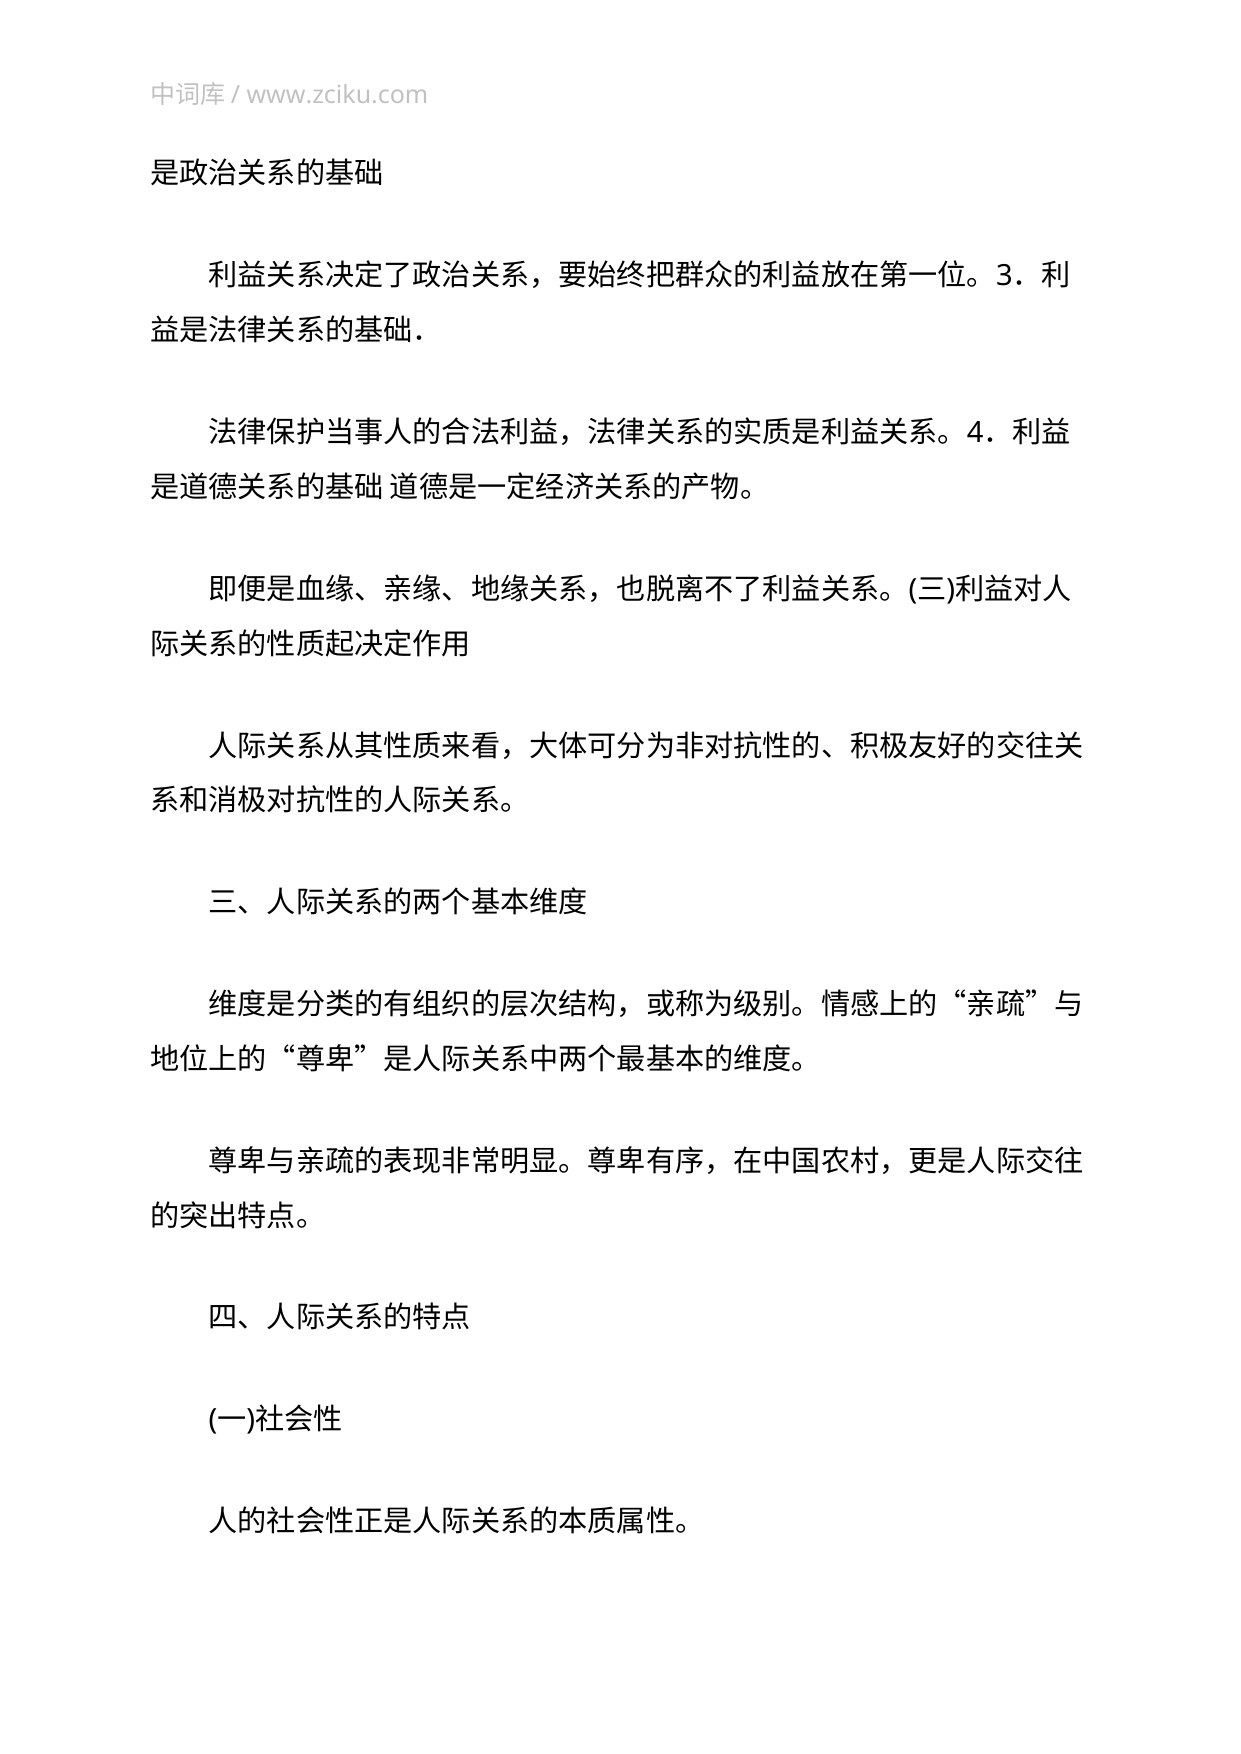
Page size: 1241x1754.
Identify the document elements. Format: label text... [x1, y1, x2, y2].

text 人的社会性正是人际关系的本质属性。 [150, 1498, 1090, 1540]
text 人际关系从其性质来看，大体可分为非对抗性的、积极友好的交往关系和消极对抗性的人际关系。 [150, 722, 1090, 819]
text 维度是分类的有组织的层次结构，或称为级别。情感上的“亲疏”与地位上的“尊卑”是人际关系中两个最基本的维度。 [150, 981, 1090, 1078]
text (一)社会性 [150, 1396, 1090, 1438]
text 尊卑与亲疏的表现非常明显。尊卑有序，在中国农村，更是人际交往的突出特点。 [150, 1137, 1090, 1234]
text 利益关系决定了政治关系，要始终把群众的利益放在第一位。3．利益是法律关系的基础． [150, 252, 1090, 349]
text 四、人际关系的特点 [150, 1294, 1090, 1336]
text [150, 150, 1090, 192]
text 三、人际关系的两个基本维度 [150, 879, 1090, 921]
text 即便是血缘、亲缘、地缘关系，也脱离不了利益关系。(三)利益对人际关系的性质起决定作用 [150, 565, 1090, 663]
text 法律保护当事人的合法利益，法律关系的实质是利益关系。4．利益是道德关系的基础 道德是一定经济关系的产物。 [150, 408, 1090, 506]
